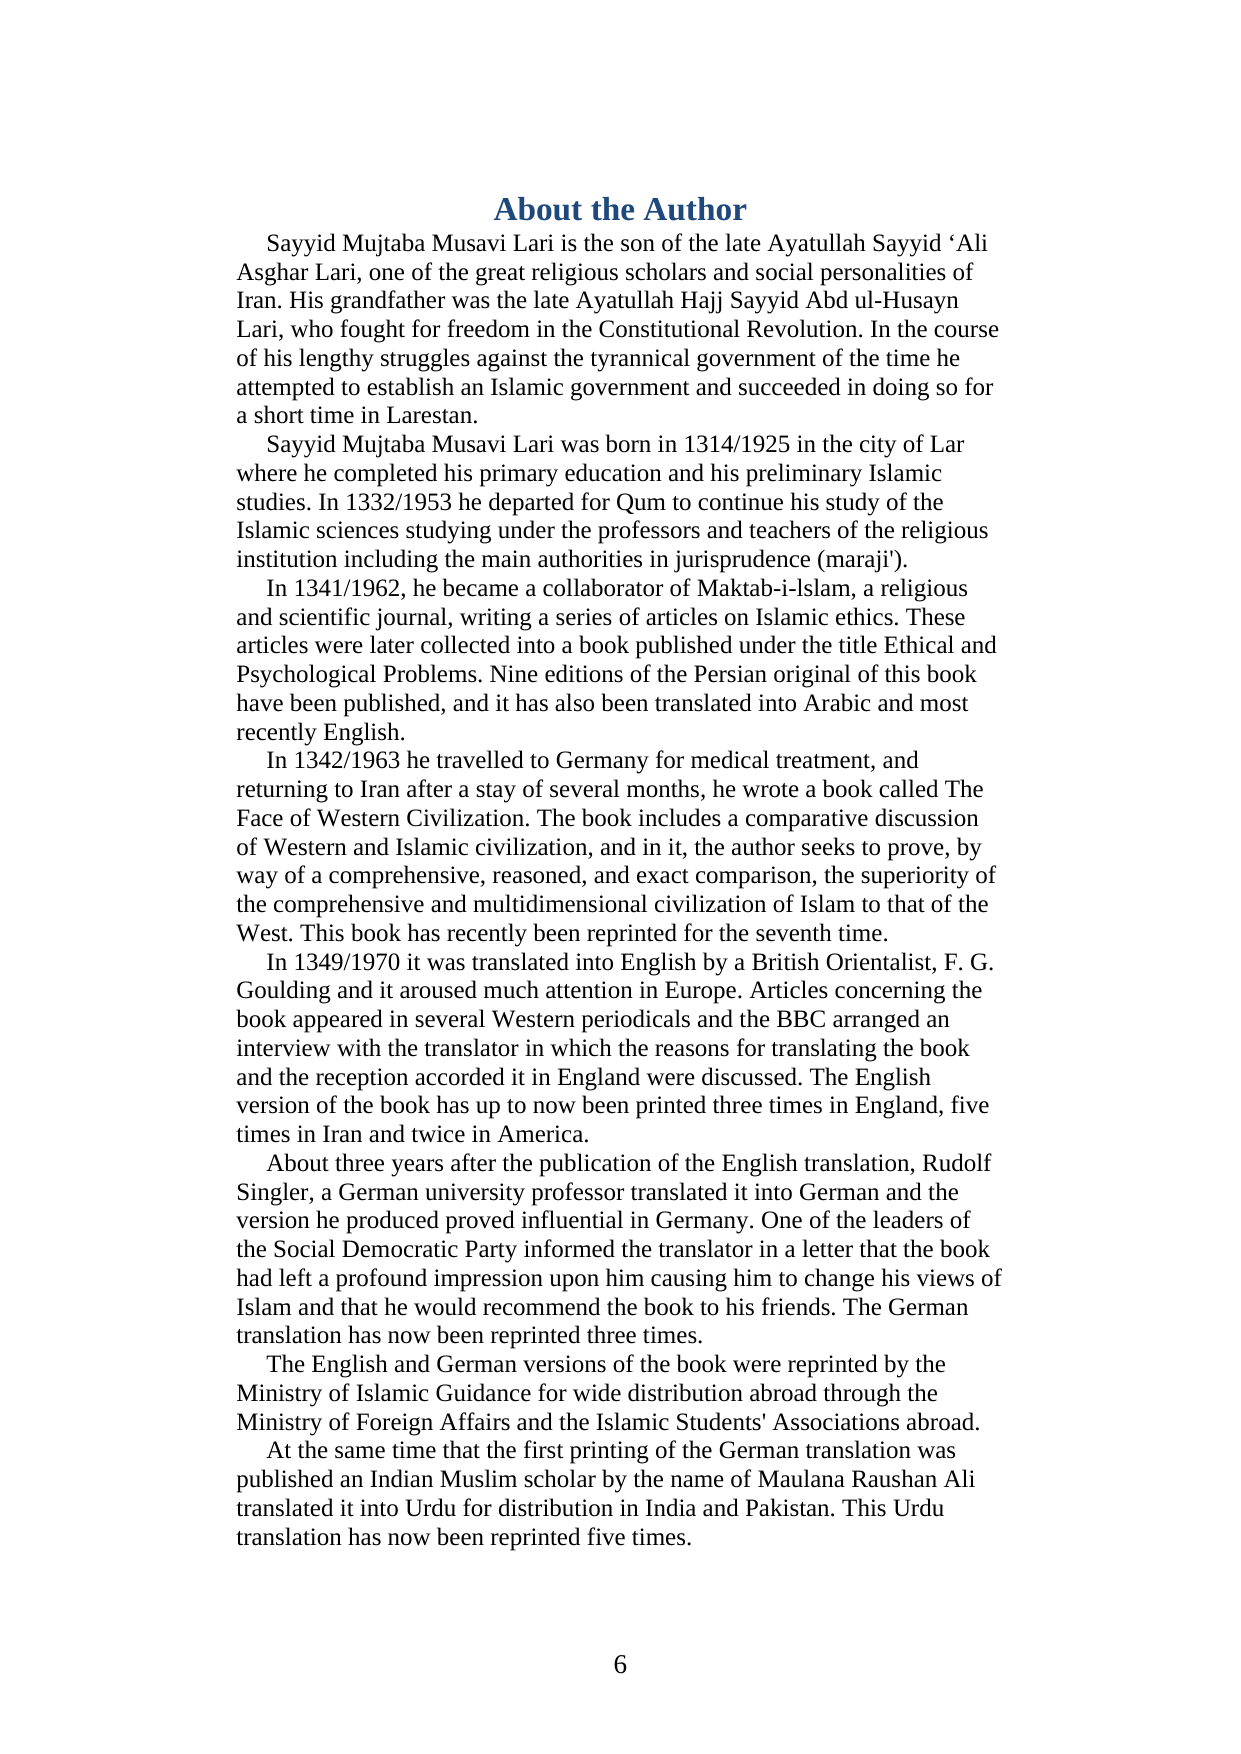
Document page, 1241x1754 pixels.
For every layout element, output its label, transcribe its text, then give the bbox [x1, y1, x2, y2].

text About three years after the publication of the English translation, Rudolf Singler, a German university professor translated it into German and the version he produced proved influential in Germany. One of the leaders of the Social Democratic Party informed the translator in a letter that the book had left a profound impression upon him causing him to change his views of Islam and that he would recommend the book to his friends. The German translation has now been reprinted three times. [236, 1148, 1004, 1349]
text Sayyid Mujtaba Musavi Lari was born in 1314/1925 in the city of Lar where he completed his primary education and his preliminary Islamic studies. In 1332/1953 he departed for Qum to continue his study of the Islamic sciences studying under the professors and teachers of the religious institution including the main authorities in jurisprudence (maraji'). [236, 429, 1004, 573]
text In 1341/1962, he became a collaborator of Maktab-i-lslam, a religious and scientific journal, writing a series of articles on Islamic ethics. These articles were later collected into a book published under the title Ethical and Psychological Problems. Nine editions of the Persian original of this book have been published, and it has also been translated into Arabic and most recently English. [236, 573, 1004, 746]
text At the same time that the first printing of the German translation was published an Indian Muslim scholar by the name of Maulana Raushan Ali translated it into Urdu for distribution in India and Pakistan. This Urdu translation has now been reprinted five times. [236, 1436, 1004, 1551]
text In 1342/1963 he travelled to Germany for medical treatment, and returning to Iran after a stay of several months, he wrote a book called The Face of Western Civilization. The book includes a comparative discussion of Western and Islamic civilization, and in it, the author seeks to prove, by way of a comprehensive, reasoned, and exact comparison, the superiority of the comprehensive and multidimensional civilization of Islam to that of the West. This book has recently been reprinted for the seventh time. [236, 746, 1004, 947]
subtitle About the Author [236, 190, 1004, 228]
text The English and German versions of the book were reprinted by the Ministry of Islamic Guidance for wide distribution abroad through the Ministry of Foreign Affairs and the Islamic Students' Associations abroad. [236, 1349, 1004, 1436]
text In 1349/1970 it was translated into English by a British Orientalist, F. G. Goulding and it aroused much attention in Europe. Articles concerning the book appeared in several Western periodicals and the BBC arranged an interview with the translator in which the reasons for translating the book and the reception accorded it in England were discussed. The English version of the book has up to now been printed three times in England, five times in Iran and twice in America. [236, 947, 1004, 1148]
text Sayyid Mujtaba Musavi Lari is the son of the late Ayatullah Sayyid ‘Ali Asghar Lari, one of the great religious scholars and social personalities of Iran. His grandfather was the late Ayatullah Hajj Sayyid Abd ul-Husayn Lari, who fought for freedom in the Constitutional Revolution. In the course of his lengthy struggles against the tyrannical government of the time he attempted to establish an Islamic government and succeeded in doing so for a short time in Larestan. [236, 228, 1004, 429]
